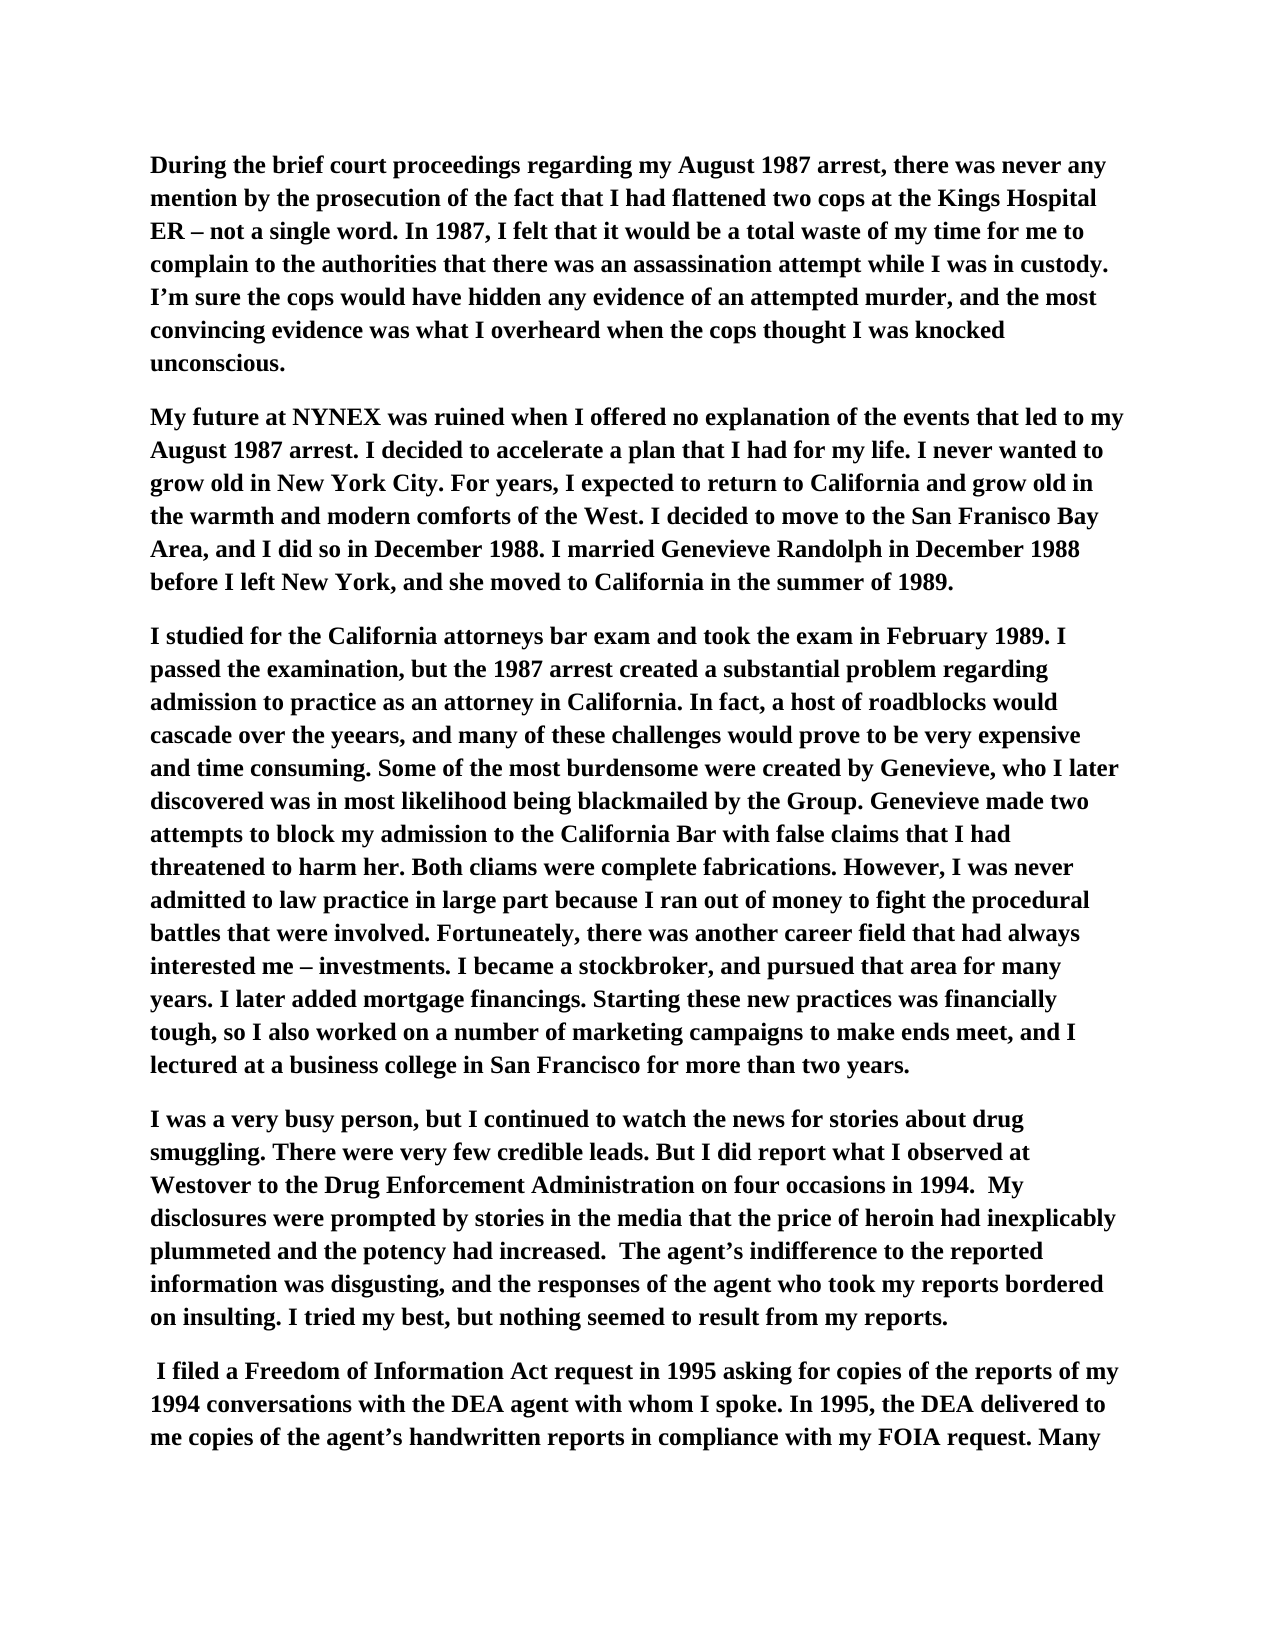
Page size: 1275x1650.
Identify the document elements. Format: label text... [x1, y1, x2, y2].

text My future at NYNEX was ruined when I offered no explanation of the events that led to my August 1987 arrest. I decided to accelerate a plan that I had for my life. I never wanted to grow old in New York City. For years, I expected to return to California and grow old in the warmth and modern comforts of the West. I decided to move to the San Franisco Bay Area, and I did so in December 1988. I married Genevieve Randolph in December 1988 before I left New York, and she moved to California in the summer of 1989. [150, 402, 1125, 596]
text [150, 1356, 1125, 1451]
text I studied for the California attorneys bar exam and took the exam in February 1989. I passed the examination, but the 1987 arrest created a substantial problem regarding admission to practice as an attorney in California. In fact, a host of roadblocks would cascade over the yeears, and many of these challenges would prove to be very expensive and time consuming. Some of the most burdensome were created by Genevieve, who I later discovered was in most likelihood being blackmailed by the Group. Genevieve made two attempts to block my admission to the California Bar with false claims that I had threatened to harm her. Both cliams were complete fabrications. However, I was never admitted to law practice in large part because I ran out of money to fight the procedural battles that were involved. Fortuneately, there was another career field that had always interested me – investments. I became a stockbroker, and pursued that area for many years. I later added mortgage financings. Starting these new practices was financially tough, so I also worked on a number of marketing campaigns to make ends meet, and I lectured at a business college in San Francisco for more than two years. [150, 621, 1125, 1079]
text During the brief court proceedings regarding my August 1987 arrest, there was never any mention by the prosecution of the fact that I had flattened two cops at the Kings Hospital ER – not a single word. In 1987, I felt that it would be a total waste of my time for me to complain to the authorities that there was an assassination attempt while I was in custody. I’m sure the cops would have hidden any evidence of an attempted murder, and the most convincing evidence was what I overheard when the cops thought I was knocked unconscious. [150, 150, 1125, 377]
text I was a very busy person, but I continued to watch the news for stories about drug smuggling. There were very few credible leads. But I did report what I observed at Westover to the Drug Enforcement Administration on four occasions in 1994. My disclosures were prompted by stories in the media that the price of heroin had inexplicably plummeted and the potency had increased. The agent’s indifference to the reported information was disgusting, and the responses of the agent who took my reports bordered on insulting. I tried my best, but nothing seemed to result from my reports. [150, 1104, 1125, 1331]
